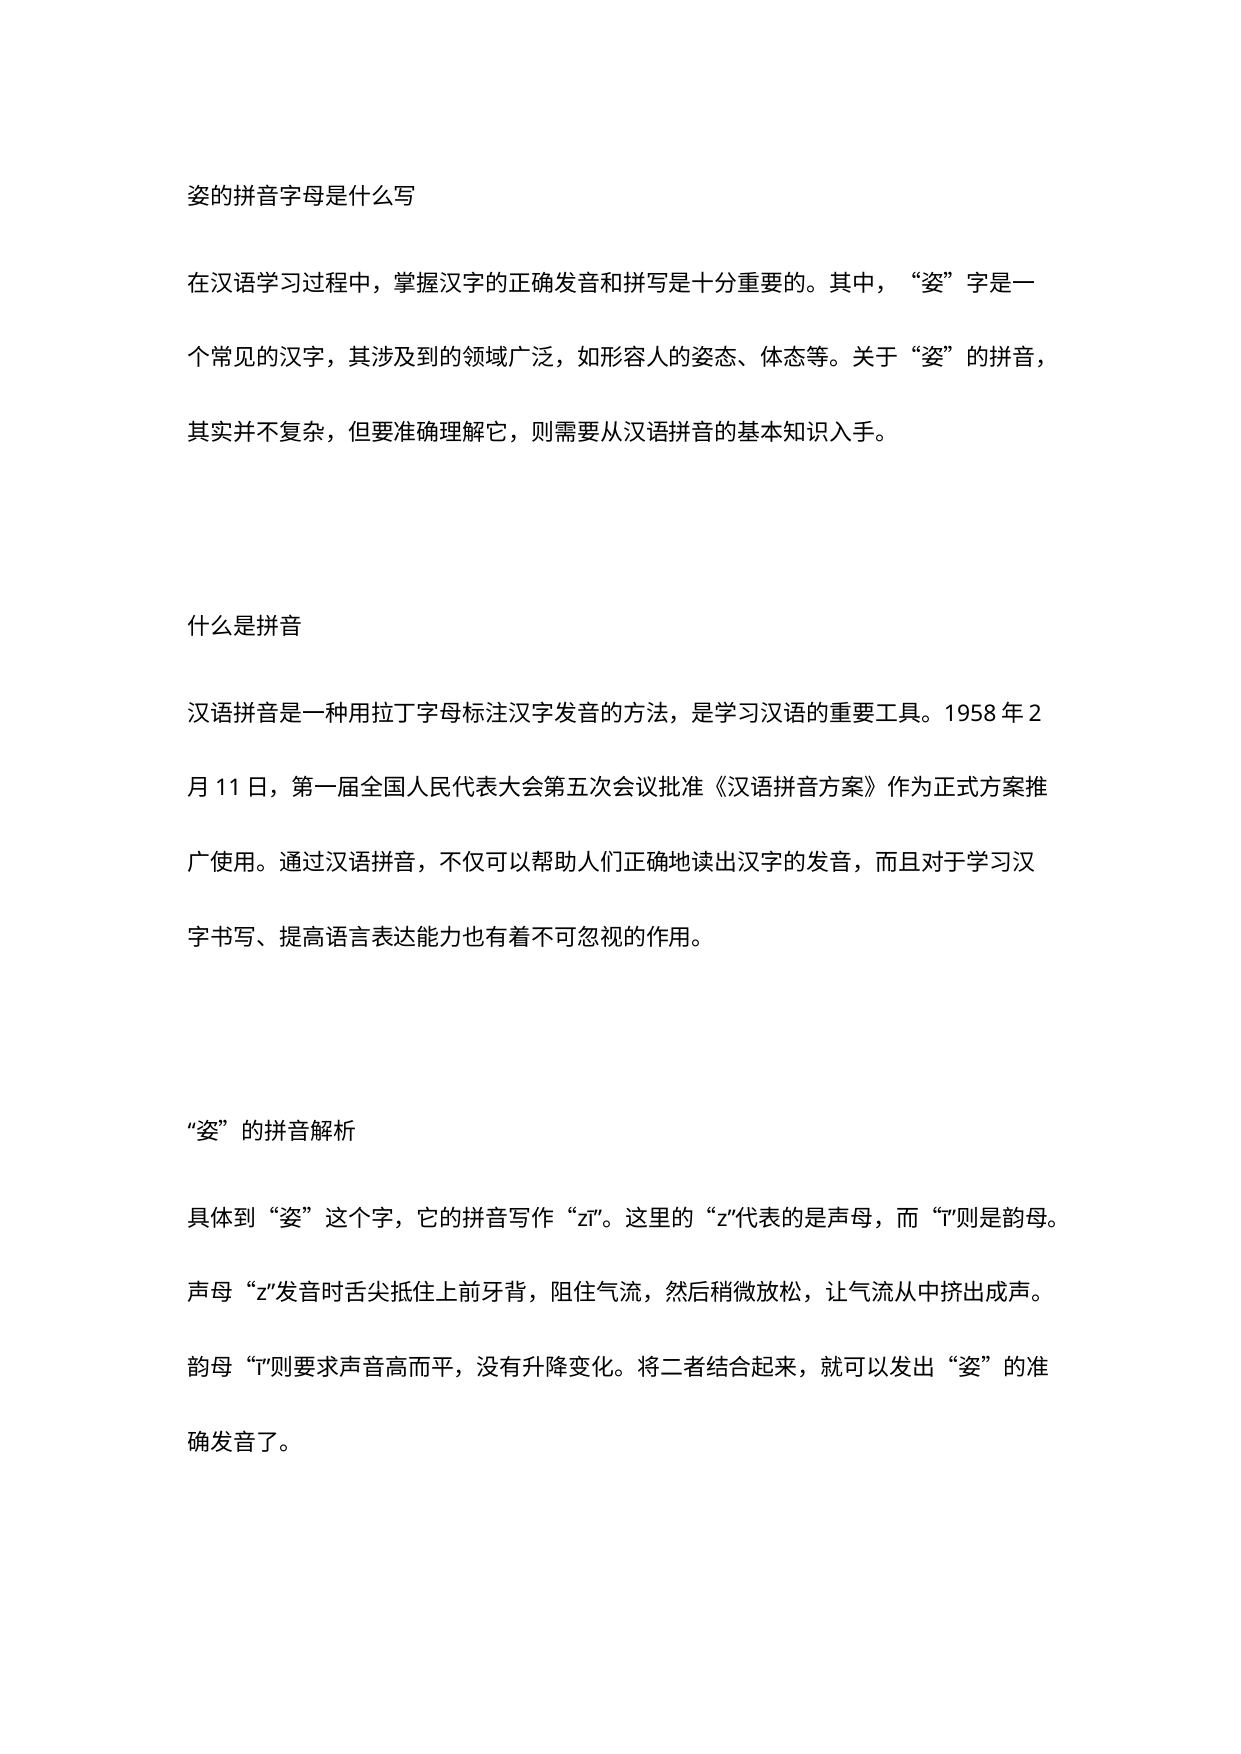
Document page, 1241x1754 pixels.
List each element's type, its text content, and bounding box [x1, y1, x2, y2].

text 姿的拼音字母是什么写 [187, 162, 1053, 227]
text 什么是拼音 [187, 592, 1053, 657]
text 汉语拼音是一种用拉丁字母标注汉字发音的方法，是学习汉语的重要工具。1958年2月11日，第一届全国人民代表大会第五次会议批准《汉语拼音方案》作为正式方案推广使用。通过汉语拼音，不仅可以帮助人们正确地读出汉字的发音，而且对于学习汉字书写、提高语言表达能力也有着不可忽视的作用。 [187, 679, 1053, 968]
text 在汉语学习过程中，掌握汉字的正确发音和拼写是十分重要的。其中，“姿”字是一个常见的汉字，其涉及到的领域广泛，如形容人的姿态、体态等。关于“姿”的拼音，其实并不复杂，但要准确理解它，则需要从汉语拼音的基本知识入手。 [187, 248, 1053, 463]
text 具体到“姿”这个字，它的拼音写作“zī”。这里的“z”代表的是声母，而“ī”则是韵母。声母“z”发音时舌尖抵住上前牙背，阻住气流，然后稍微放松，让气流从中挤出成声。韵母“ī”则要求声音高而平，没有升降变化。将二者结合起来，就可以发出“姿”的准确发音了。 [187, 1184, 1053, 1473]
text “姿”的拼音解析 [187, 1097, 1053, 1162]
